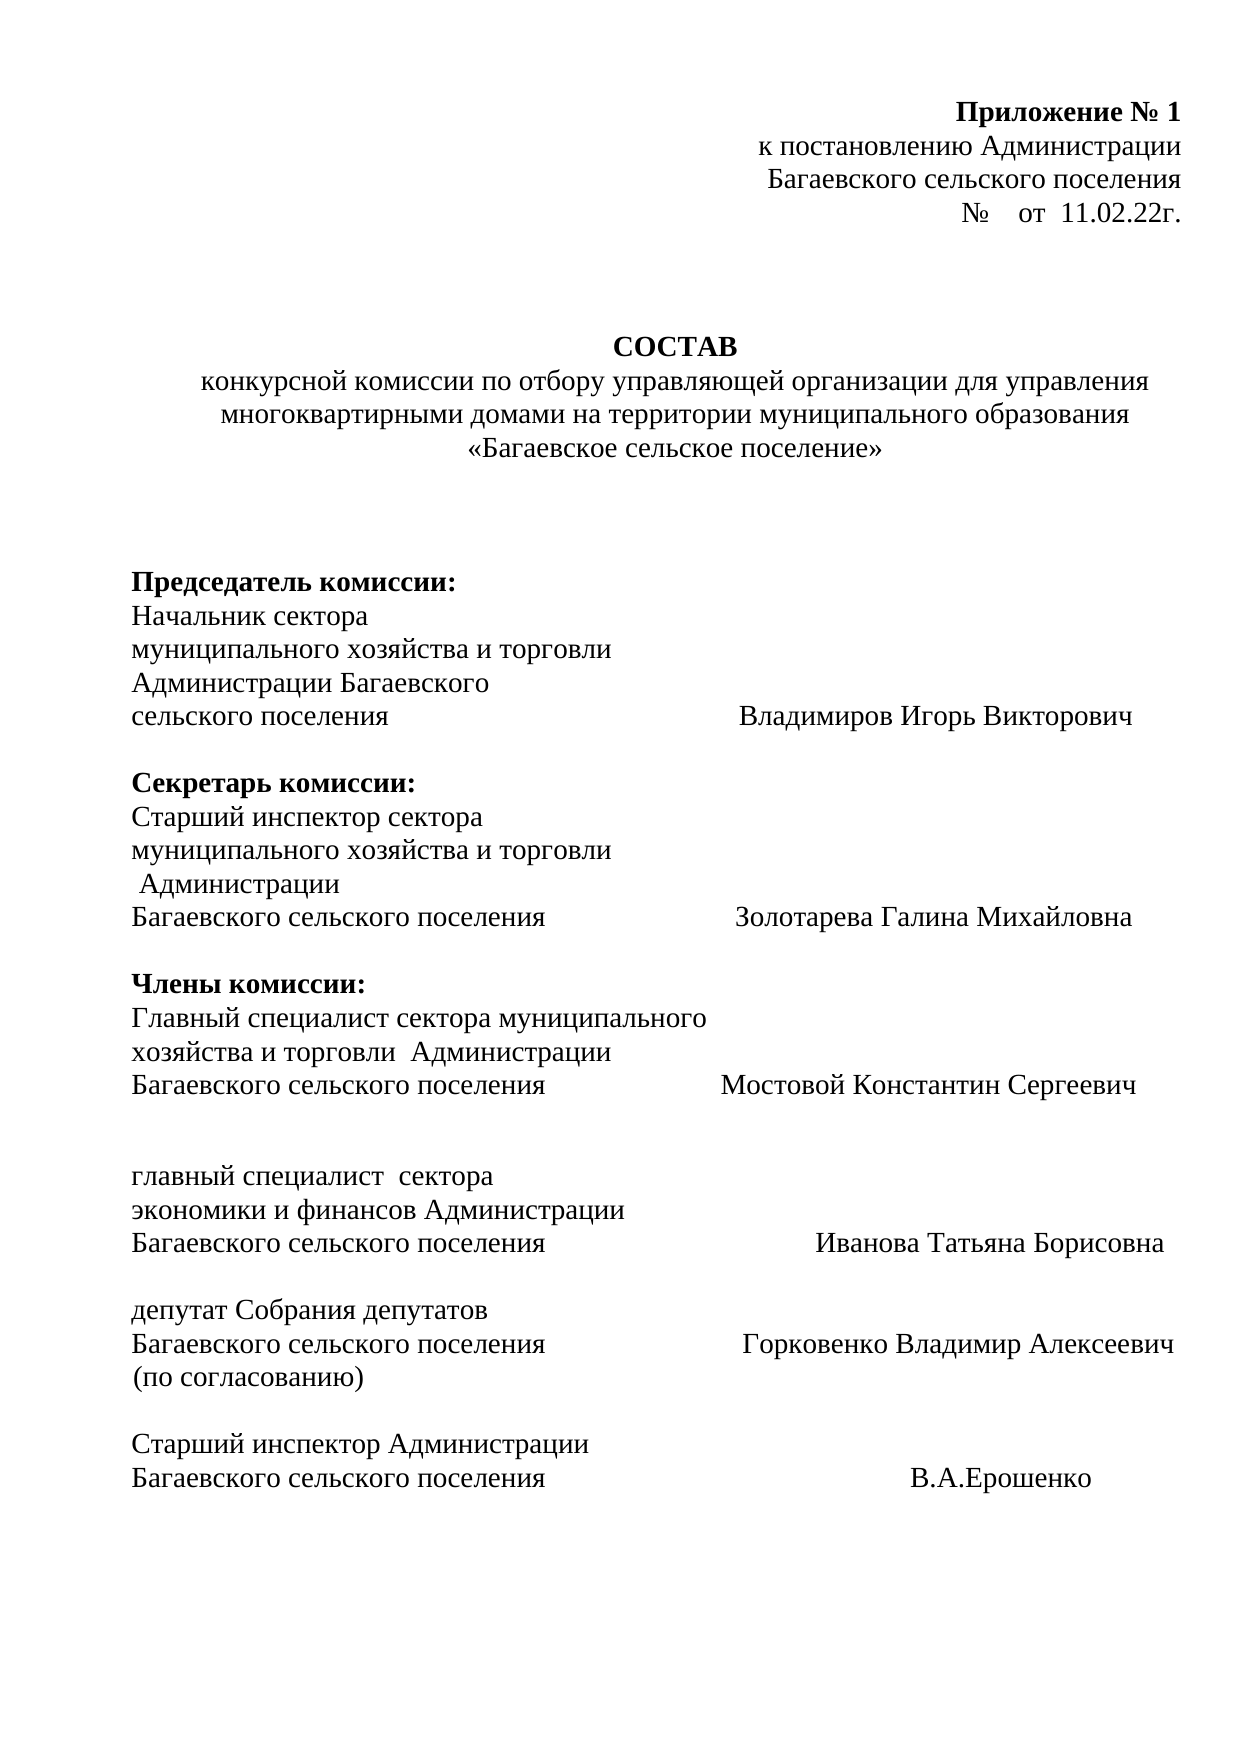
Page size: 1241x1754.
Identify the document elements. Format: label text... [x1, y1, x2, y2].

text Старший инспектор сектора [131, 799, 1181, 832]
text Багаевского сельского поселения Золотарева Галина Михайловна [131, 899, 1181, 933]
text Главный специалист сектора муниципального [131, 1000, 1181, 1034]
text муниципального хозяйства и торговли [131, 832, 1181, 866]
text Секретарь комиссии: [131, 765, 1181, 799]
text конкурсной комиссии по отбору управляющей организации для управления многоквартирными домами на территории муниципального образования «Багаевское сельское поселение» [169, 363, 1181, 463]
text СОСТАВ [169, 329, 1181, 363]
text Администрации [131, 866, 1181, 899]
text к постановлению Администрации [131, 128, 1181, 162]
text № от 11.02.22г. [131, 195, 1181, 229]
text Старший инспектор Администрации [131, 1427, 1181, 1460]
text Багаевского сельского поселения Иванова Татьяна Борисовна [131, 1225, 1181, 1259]
text муниципального хозяйства и торговли [131, 631, 1181, 665]
text главный специалист сектора [131, 1158, 1181, 1192]
text депутат Собрания депутатов [131, 1292, 1181, 1326]
text Председатель комиссии: [131, 564, 1181, 598]
text экономики и финансов Администрации [131, 1192, 1181, 1225]
text хозяйства и торговли Администрации [131, 1034, 1181, 1067]
text (по согласованию) [133, 1359, 1181, 1393]
text Члены комиссии: [131, 967, 1181, 1000]
text Багаевского сельского поселения В.А.Ерошенко [131, 1460, 1181, 1494]
text Администрации Багаевского [131, 665, 1181, 698]
text Багаевского сельского поселения Горковенко Владимир Алексеевич [131, 1326, 1181, 1359]
text Багаевского сельского поселения [131, 162, 1181, 195]
text сельского поселения Владимиров Игорь Викторович [131, 698, 1181, 732]
text Начальник сектора [131, 598, 1181, 631]
text Приложение № 1 [131, 94, 1181, 128]
text Багаевского сельского поселения Мостовой Константин Сергеевич [131, 1067, 1181, 1101]
